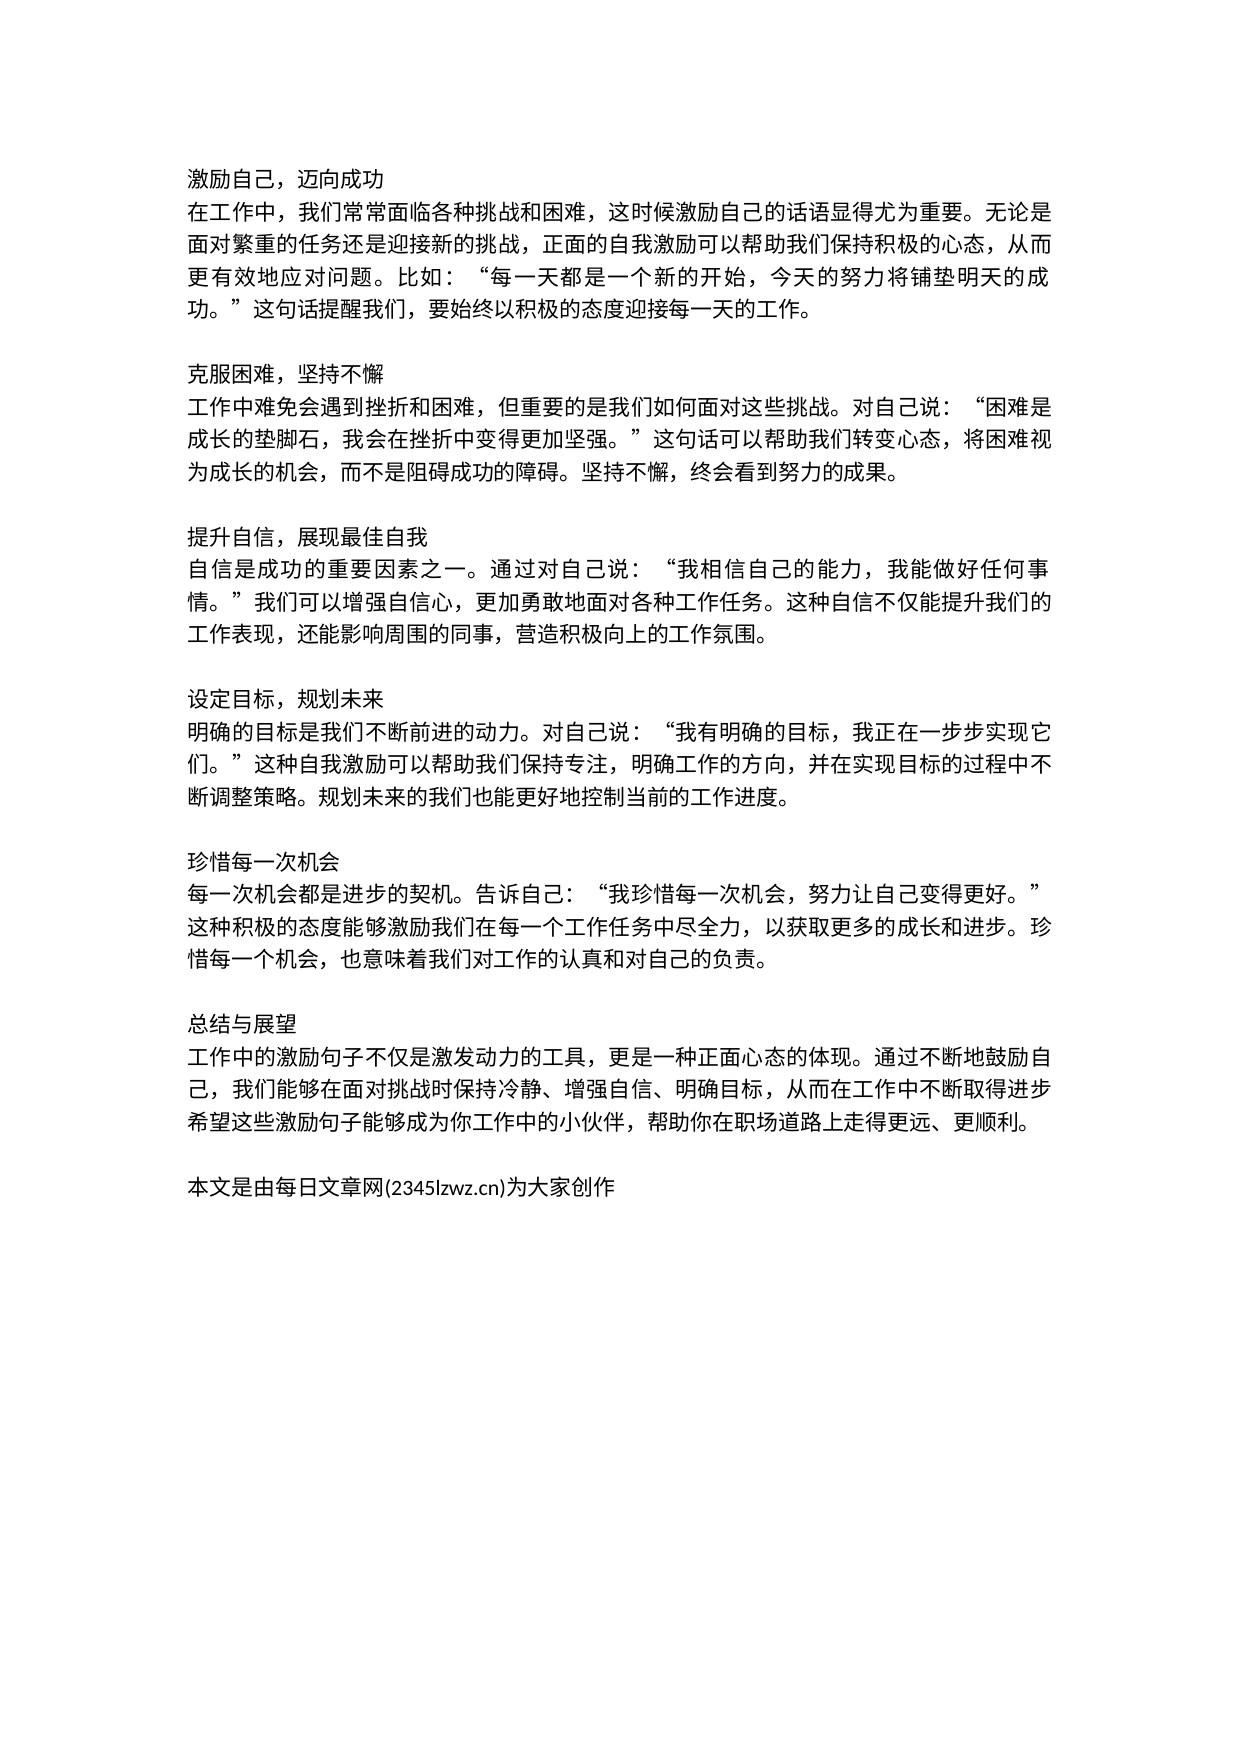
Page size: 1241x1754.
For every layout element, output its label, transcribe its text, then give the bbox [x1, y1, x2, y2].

text 克服困难，坚持不懈 [187, 357, 1053, 389]
text 明确的目标是我们不断前进的动力。对自己说：“我有明确的目标，我正在一步步实现它们。”这种自我激励可以帮助我们保持专注，明确工作的方向，并在实现目标的过程中不断调整策略。规划未来的我们也能更好地控制当前的工作进度。 [187, 714, 1053, 812]
text 每一次机会都是进步的契机。告诉自己：“我珍惜每一次机会，努力让自己变得更好。”这种积极的态度能够激励我们在每一个工作任务中尽全力，以获取更多的成长和进步。珍惜每一个机会，也意味着我们对工作的认真和对自己的负责。 [187, 877, 1053, 974]
text 本文是由每日文章网(2345lzwz.cn)为大家创作 [187, 1169, 1053, 1202]
text 自信是成功的重要因素之一。通过对自己说：“我相信自己的能力，我能做好任何事情。”我们可以增强自信心，更加勇敢地面对各种工作任务。这种自信不仅能提升我们的工作表现，还能影响周围的同事，营造积极向上的工作氛围。 [187, 552, 1053, 649]
text 珍惜每一次机会 [187, 844, 1053, 877]
text 在工作中，我们常常面临各种挑战和困难，这时候激励自己的话语显得尤为重要。无论是面对繁重的任务还是迎接新的挑战，正面的自我激励可以帮助我们保持积极的心态，从而更有效地应对问题。比如：“每一天都是一个新的开始，今天的努力将铺垫明天的成功。”这句话提醒我们，要始终以积极的态度迎接每一天的工作。 [187, 194, 1053, 324]
text 工作中难免会遇到挫折和困难，但重要的是我们如何面对这些挑战。对自己说：“困难是成长的垫脚石，我会在挫折中变得更加坚强。”这句话可以帮助我们转变心态，将困难视为成长的机会，而不是阻碍成功的障碍。坚持不懈，终会看到努力的成果。 [187, 389, 1053, 487]
text 设定目标，规划未来 [187, 682, 1053, 714]
text 激励自己，迈向成功 [187, 162, 1053, 194]
text 总结与展望 [187, 1007, 1053, 1039]
text 提升自信，展现最佳自我 [187, 519, 1053, 552]
text 工作中的激励句子不仅是激发动力的工具，更是一种正面心态的体现。通过不断地鼓励自己，我们能够在面对挑战时保持冷静、增强自信、明确目标，从而在工作中不断取得进步。希望这些激励句子能够成为你工作中的小伙伴，帮助你在职场道路上走得更远、更顺利。 [187, 1039, 1053, 1137]
